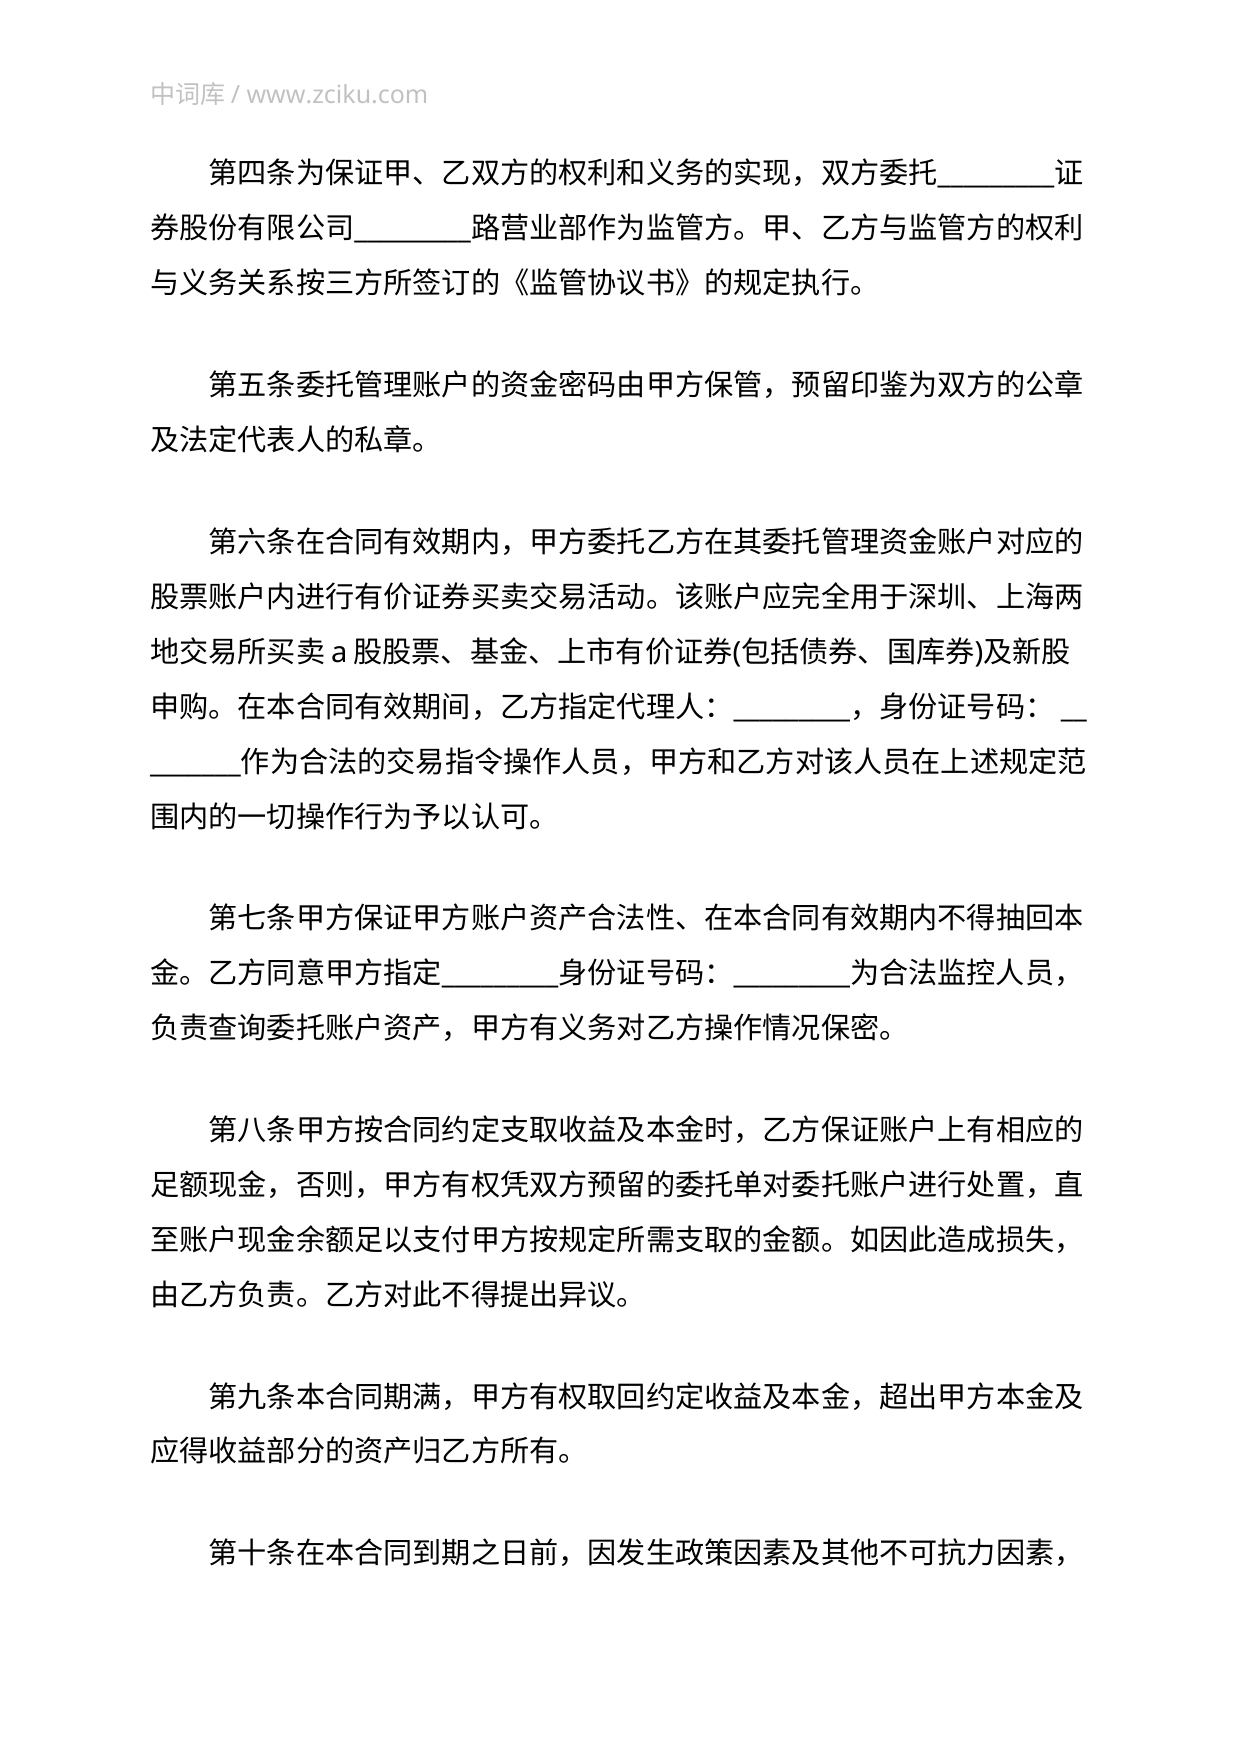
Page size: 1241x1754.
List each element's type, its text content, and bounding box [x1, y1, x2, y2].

text 第七条甲方保证甲方账户资产合法性、在本合同有效期内不得抽回本金。乙方同意甲方指定_________身份证号码：_________为合法监控人员，负责查询委托账户资产，甲方有义务对乙方操作情况保密。 [150, 895, 1090, 1047]
text 第九条本合同期满，甲方有权取回约定收益及本金，超出甲方本金及应得收益部分的资产归乙方所有。 [150, 1373, 1090, 1470]
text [150, 1530, 1090, 1572]
text 第五条委托管理账户的资金密码由甲方保管，预留印鉴为双方的公章及法定代表人的私章。 [150, 362, 1090, 459]
text 第六条在合同有效期内，甲方委托乙方在其委托管理资金账户对应的股票账户内进行有价证券买卖交易活动。该账户应完全用于深圳、上海两地交易所买卖a股股票、基金、上市有价证券(包括债券、国库券)及新股申购。在本合同有效期间，乙方指定代理人：_________，身份证号码： _________作为合法的交易指令操作人员，甲方和乙方对该人员在上述规定范围内的一切操作行为予以认可。 [150, 518, 1090, 836]
text 第四条为保证甲、乙双方的权利和义务的实现，双方委托_________证券股份有限公司_________路营业部作为监管方。甲、乙方与监管方的权利与义务关系按三方所签订的《监管协议书》的规定执行。 [150, 150, 1090, 302]
text 第八条甲方按合同约定支取收益及本金时，乙方保证账户上有相应的足额现金，否则，甲方有权凭双方预留的委托单对委托账户进行处置，直至账户现金余额足以支付甲方按规定所需支取的金额。如因此造成损失，由乙方负责。乙方对此不得提出异议。 [150, 1107, 1090, 1314]
